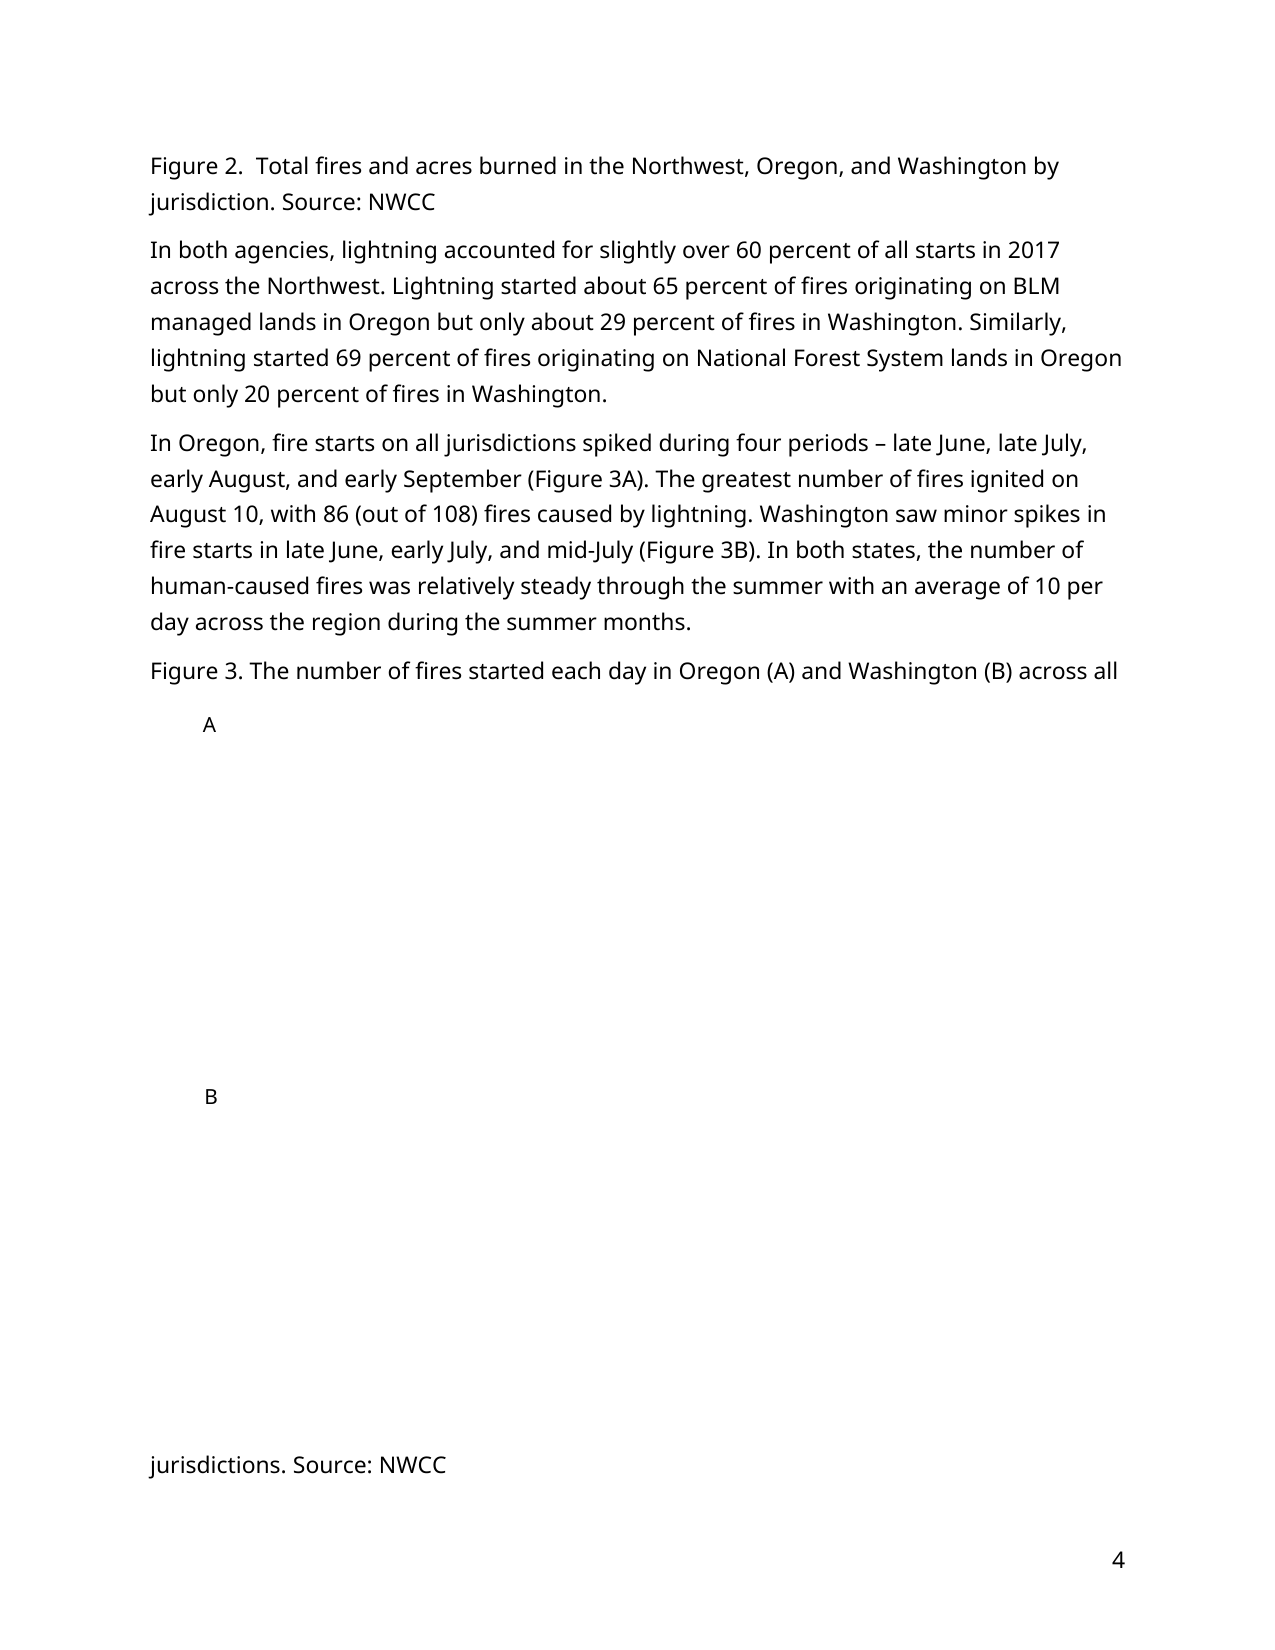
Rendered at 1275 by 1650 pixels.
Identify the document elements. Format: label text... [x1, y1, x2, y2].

text In Oregon, fire starts on all jurisdictions spiked during four periods – late June, late July, early August, and early September (Figure 3A). The greatest number of fires ignited on August 10, with 86 (out of 108) fires caused by lightning. Washington saw minor spikes in fire starts in late June, early July, and mid-July (Figure 3B). In both states, the number of human-caused fires was relatively steady through the summer with an average of 10 per day across the region during the summer months. [150, 427, 1125, 637]
text In both agencies, lightning accounted for slightly over 60 percent of all starts in 2017 across the Northwest. Lightning started about 65 percent of fires originating on BLM managed lands in Oregon but only about 29 percent of fires in Washington. Similarly, lightning started 69 percent of fires originating on National Forest System lands in Oregon but only 20 percent of fires in Washington. [150, 234, 1125, 409]
text Figure 3. The number of fires started each day in Oregon (A) and Washington (B) across all jurisdictions. Source: NWCC [150, 655, 1125, 1481]
text Figure 2. Total fires and acres burned in the Northwest, Oregon, and Washington by jurisdiction. Source: NWCC [150, 150, 1125, 217]
